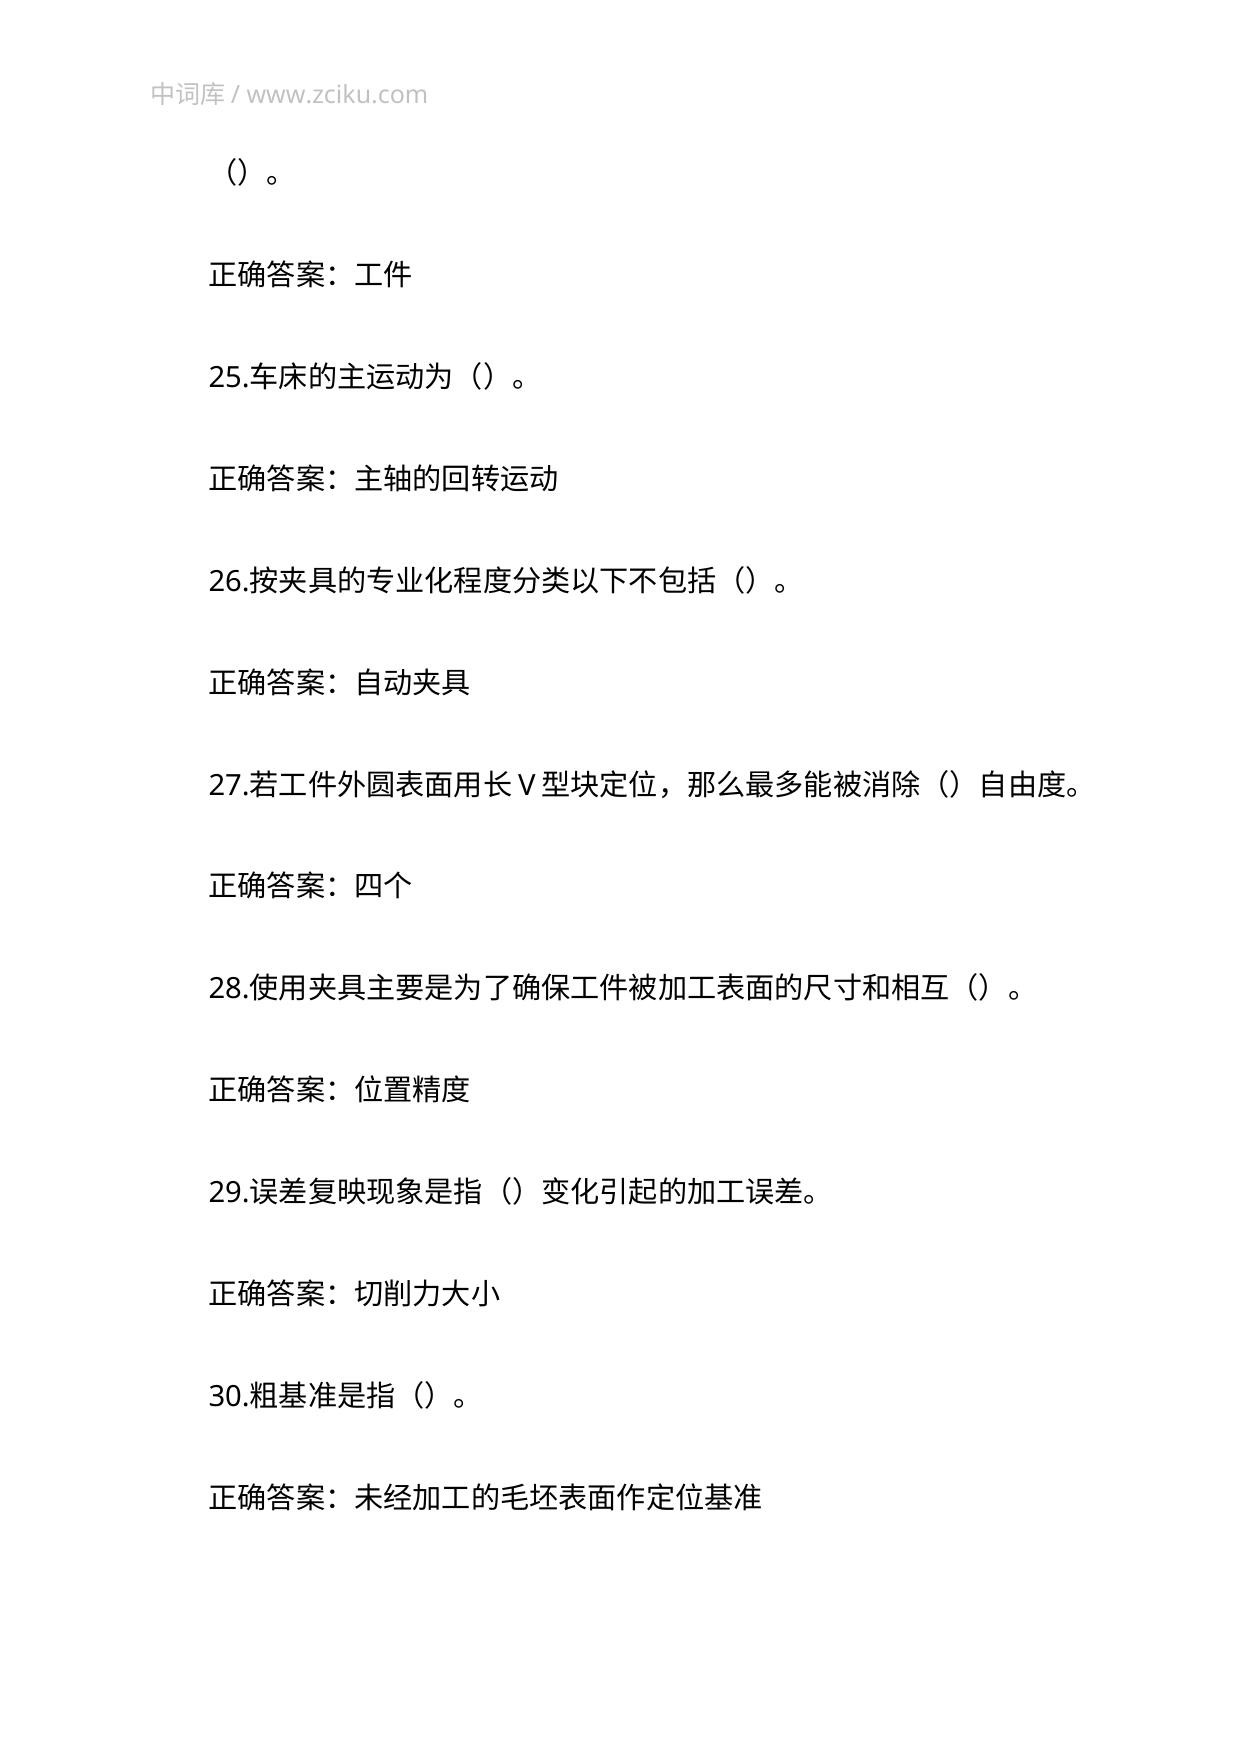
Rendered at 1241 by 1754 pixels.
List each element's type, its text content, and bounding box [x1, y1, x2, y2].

text 26.按夹具的专业化程度分类以下不包括（）。 [150, 557, 1090, 600]
text 正确答案：自动夹具 [150, 659, 1090, 702]
text 25.车床的主运动为（）。 [150, 353, 1090, 396]
text 正确答案：切削力大小 [150, 1271, 1090, 1313]
text 正确答案：未经加工的毛坯表面作定位基准 [150, 1474, 1090, 1517]
text 正确答案：工件 [150, 252, 1090, 294]
text （）。 [150, 150, 1090, 192]
text 29.误差复映现象是指（）变化引起的加工误差。 [150, 1168, 1090, 1211]
text 正确答案：位置精度 [150, 1067, 1090, 1109]
text 30.粗基准是指（）。 [150, 1372, 1090, 1415]
text 27.若工件外圆表面用长V型块定位，那么最多能被消除（）自由度。 [150, 761, 1090, 803]
text 28.使用夹具主要是为了确保工件被加工表面的尺寸和相互（）。 [150, 965, 1090, 1007]
text 正确答案：主轴的回转运动 [150, 456, 1090, 498]
text 正确答案：四个 [150, 863, 1090, 905]
